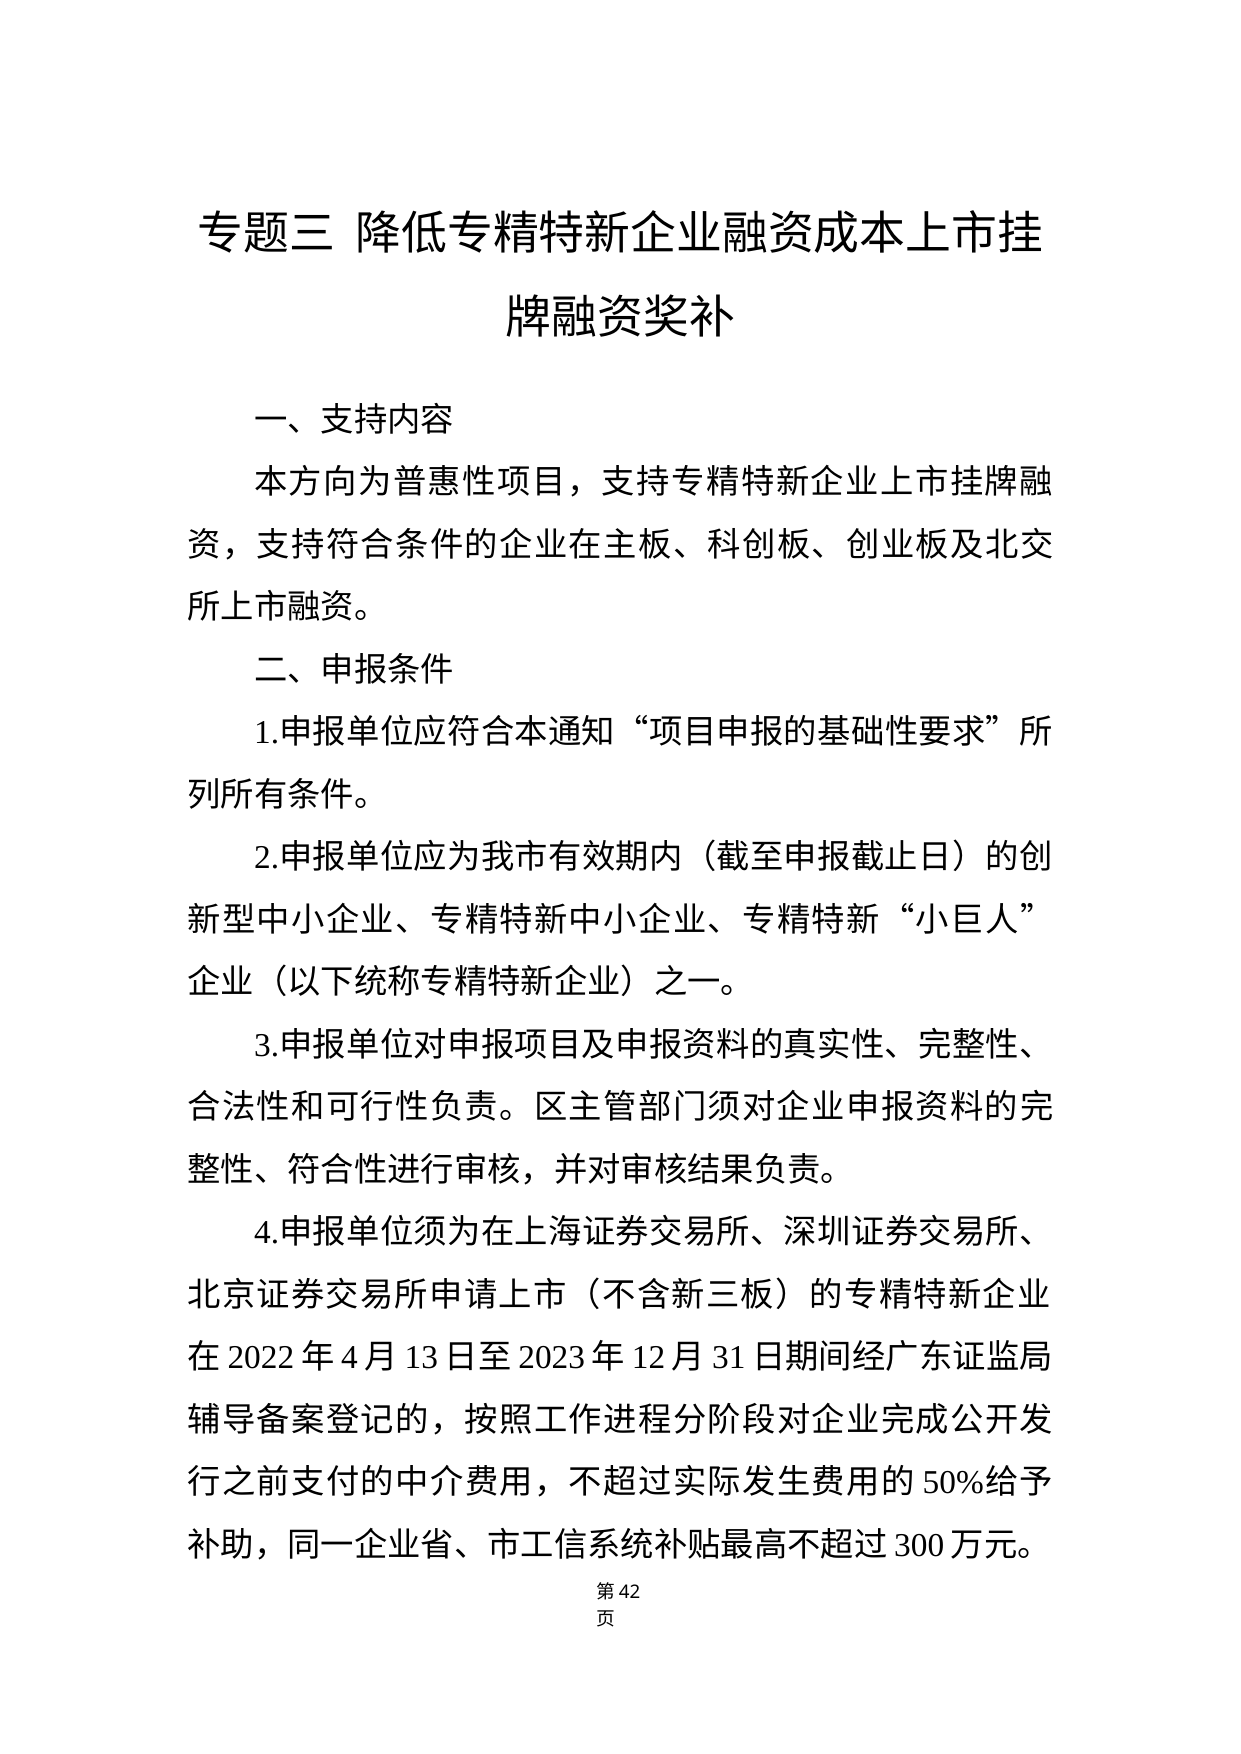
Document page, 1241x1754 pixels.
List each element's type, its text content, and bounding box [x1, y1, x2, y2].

subtitle 专题三 降低专精特新企业融资成本上市挂牌融资奖补 [187, 183, 1053, 350]
text 本方向为普惠性项目，支持专精特新企业上市挂牌融资，支持符合条件的企业在主板、科创板、创业板及北交所上市融资。 [187, 443, 1053, 631]
text 1.申报单位应符合本通知“项目申报的基础性要求”所列所有条件。 [187, 693, 1053, 818]
text 一、支持内容 [187, 381, 1053, 443]
text 2.申报单位应为我市有效期内（截至申报截止日）的创新型中小企业、专精特新中小企业、专精特新“小巨人”企业（以下统称专精特新企业）之一。 [187, 818, 1053, 1006]
text 二、申报条件 [187, 631, 1053, 693]
text 3.申报单位对申报项目及申报资料的真实性、完整性、合法性和可行性负责。区主管部门须对企业申报资料的完整性、符合性进行审核，并对审核结果负责。 [187, 1006, 1053, 1193]
text 4.申报单位须为在上海证券交易所、深圳证券交易所、北京证券交易所申请上市（不含新三板）的专精特新企业，在2022年4月13日至2023年12月31日期间经广东证监局辅导备案登记的，按照工作进程分阶段对企业完成公开发行之前支付的中介费用，不超过实际发生费用的50%给予补助，同一企业省、市工信系统补贴最高不超过300万元。 [187, 1193, 1053, 1568]
